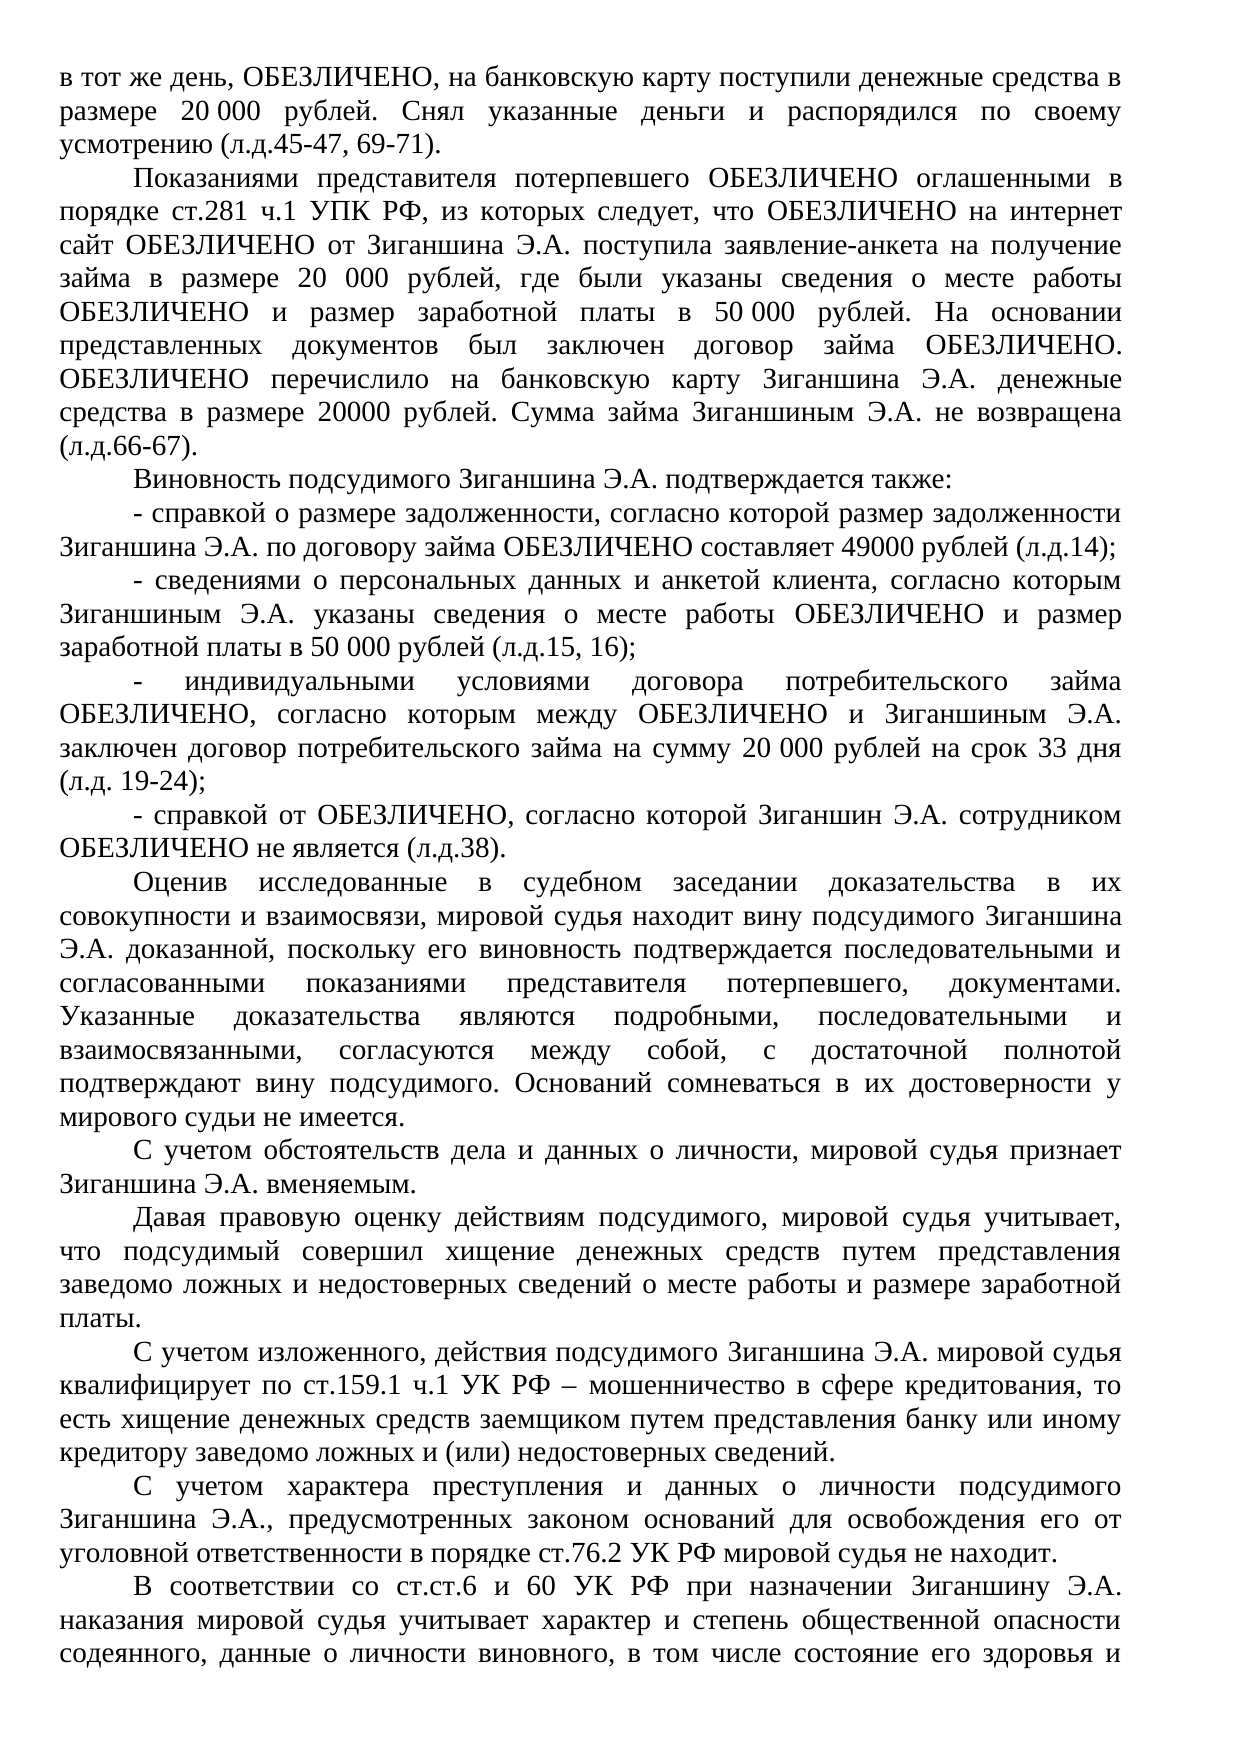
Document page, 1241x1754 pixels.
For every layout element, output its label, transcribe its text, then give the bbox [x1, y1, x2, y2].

text - справкой от ОБЕЗЛИЧЕНО, согласно которой Зиганшин Э.А. сотрудником ОБЕЗЛИЧЕНО не является (л.д.38). [59, 797, 1122, 864]
text С учетом характера преступления и данных о личности подсудимого Зиганшина Э.А., предусмотренных законом оснований для освобождения его от уголовной ответственности в порядке ст.76.2 УК РФ мировой судья не находит. [59, 1468, 1122, 1568]
text Виновность подсудимого Зиганшина Э.А. подтверждается также: [59, 462, 1123, 495]
text - индивидуальными условиями договора потребительского займа ОБЕЗЛИЧЕНО, согласно которым между ОБЕЗЛИЧЕНО и Зиганшиным Э.А. заключен договор потребительского займа на сумму 20 000 рублей на срок 33 дня (л.д. 19-24); [59, 663, 1122, 797]
text С учетом изложенного, действия подсудимого Зиганшина Э.А. мировой судья квалифицирует по ст.159.1 ч.1 УК РФ – мошенничество в сфере кредитования, то есть хищение денежных средств заемщиком путем представления банку или иному кредитору заведомо ложных и (или) недостоверных сведений. [59, 1334, 1122, 1468]
text С учетом обстоятельств дела и данных о личности, мировой судья признает Зиганшина Э.А. вменяемым. [59, 1132, 1122, 1199]
text - справкой о размере задолженности, согласно которой размер задолженности Зиганшина Э.А. по договору займа ОБЕЗЛИЧЕНО составляет 49000 рублей (л.д.14); [59, 495, 1122, 562]
text Оценив исследованные в судебном заседании доказательства в их совокупности и взаимосвязи, мировой судья находит вину подсудимого Зиганшина Э.А. доказанной, поскольку его виновность подтверждается последовательными и согласованными показаниями представителя потерпевшего, документами. Указанные доказательства являются подробными, последовательными и взаимосвязанными, согласуются между собой, с достаточной полнотой подтверждают вину подсудимого. Оснований сомневаться в их достоверности у мирового судьи не имеется. [59, 864, 1122, 1132]
text Показаниями представителя потерпевшего ОБЕЗЛИЧЕНО оглашенными в порядке ст.281 ч.1 УПК РФ, из которых следует, что ОБЕЗЛИЧЕНО на интернет сайт ОБЕЗЛИЧЕНО от Зиганшина Э.А. поступила заявление-анкета на получение займа в размере 20 000 рублей, где были указаны сведения о месте работы ОБЕЗЛИЧЕНО и размер заработной платы в 50 000 рублей. На основании представленных документов был заключен договор займа ОБЕЗЛИЧЕНО. ОБЕЗЛИЧЕНО перечислило на банковскую карту Зиганшина Э.А. денежные средства в размере 20000 рублей. Сумма займа Зиганшиным Э.А. не возвращена (л.д.66-67). [59, 160, 1123, 462]
text Давая правовую оценку действиям подсудимого, мировой судья учитывает, что подсудимый совершил хищение денежных средств путем представления заведомо ложных и недостоверных сведений о месте работы и размере заработной платы. [59, 1199, 1122, 1334]
text - сведениями о персональных данных и анкетой клиента, согласно которым Зиганшиным Э.А. указаны сведения о месте работы ОБЕЗЛИЧЕНО и размер заработной платы в 50 000 рублей (л.д.15, 16); [59, 562, 1122, 663]
